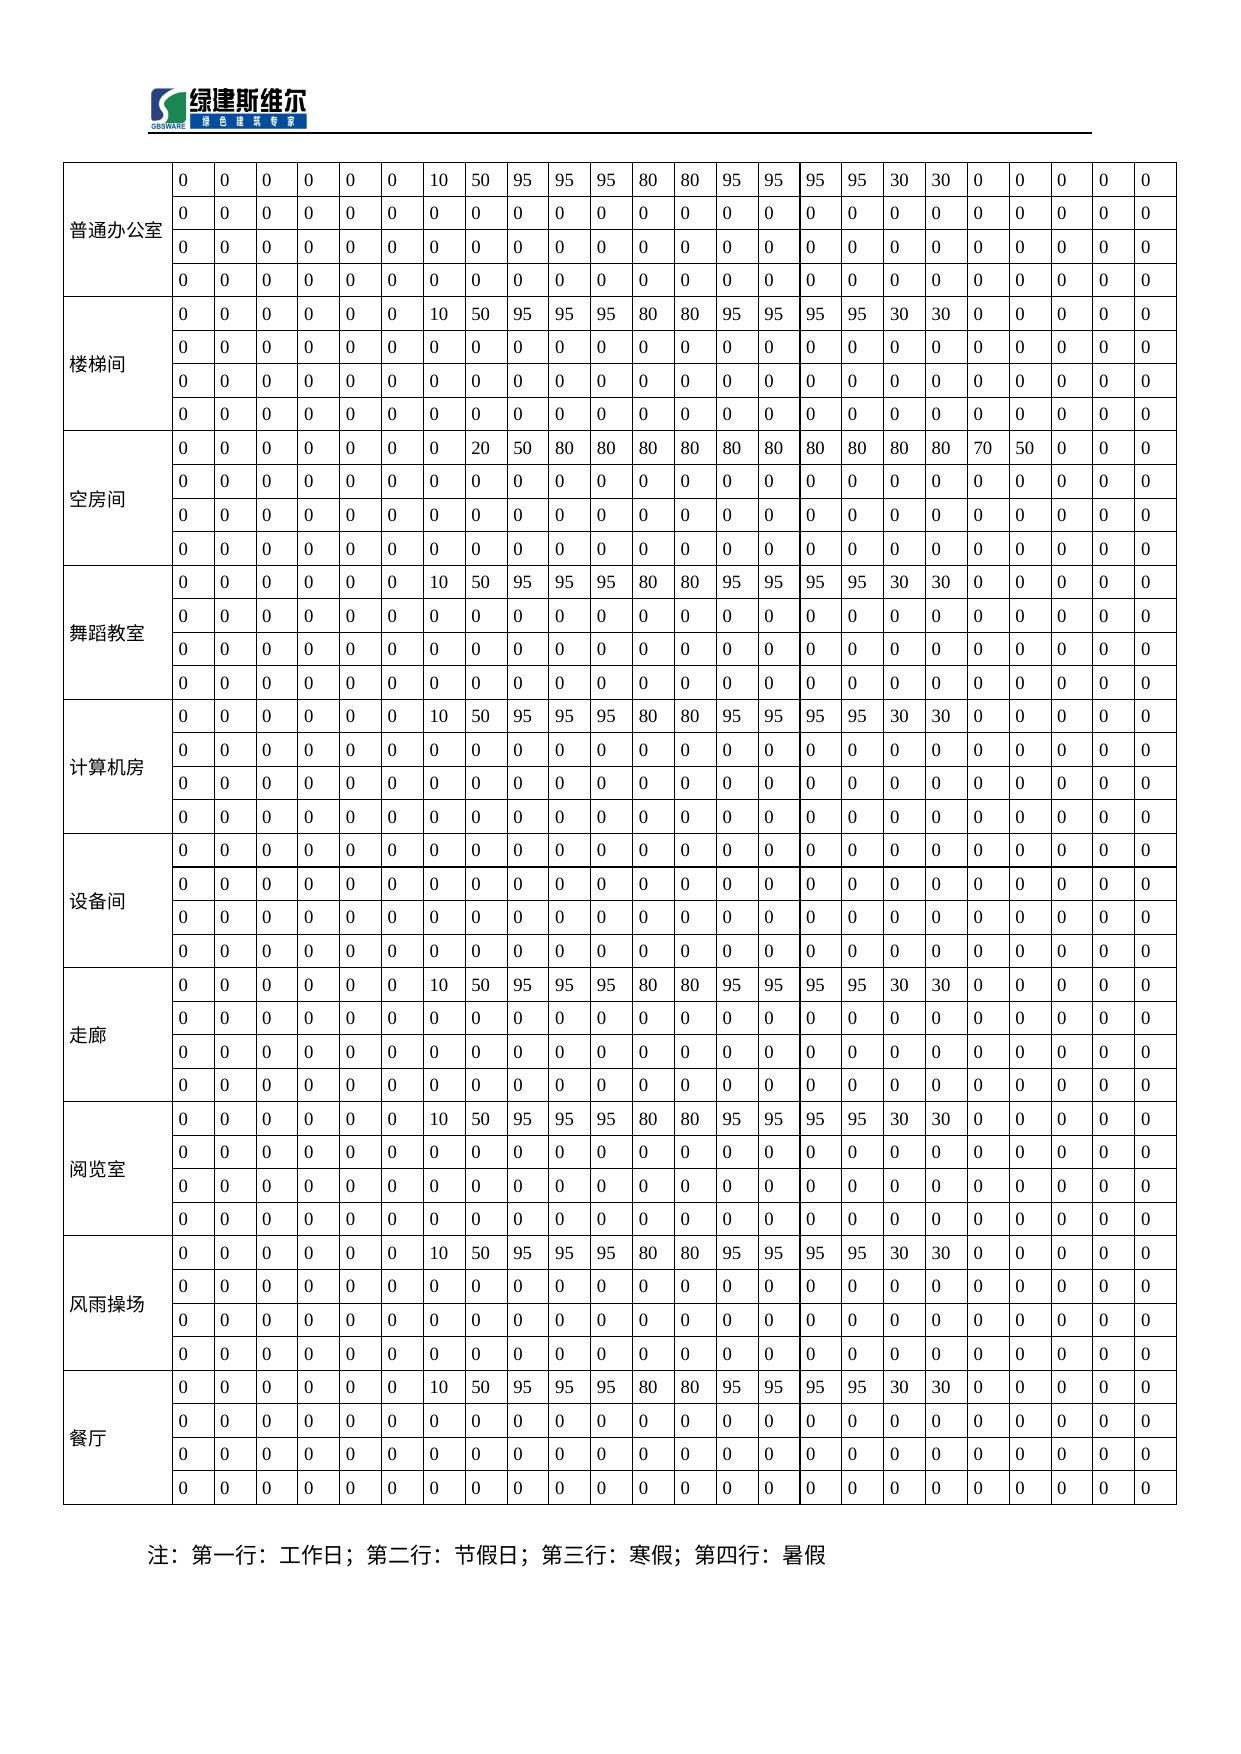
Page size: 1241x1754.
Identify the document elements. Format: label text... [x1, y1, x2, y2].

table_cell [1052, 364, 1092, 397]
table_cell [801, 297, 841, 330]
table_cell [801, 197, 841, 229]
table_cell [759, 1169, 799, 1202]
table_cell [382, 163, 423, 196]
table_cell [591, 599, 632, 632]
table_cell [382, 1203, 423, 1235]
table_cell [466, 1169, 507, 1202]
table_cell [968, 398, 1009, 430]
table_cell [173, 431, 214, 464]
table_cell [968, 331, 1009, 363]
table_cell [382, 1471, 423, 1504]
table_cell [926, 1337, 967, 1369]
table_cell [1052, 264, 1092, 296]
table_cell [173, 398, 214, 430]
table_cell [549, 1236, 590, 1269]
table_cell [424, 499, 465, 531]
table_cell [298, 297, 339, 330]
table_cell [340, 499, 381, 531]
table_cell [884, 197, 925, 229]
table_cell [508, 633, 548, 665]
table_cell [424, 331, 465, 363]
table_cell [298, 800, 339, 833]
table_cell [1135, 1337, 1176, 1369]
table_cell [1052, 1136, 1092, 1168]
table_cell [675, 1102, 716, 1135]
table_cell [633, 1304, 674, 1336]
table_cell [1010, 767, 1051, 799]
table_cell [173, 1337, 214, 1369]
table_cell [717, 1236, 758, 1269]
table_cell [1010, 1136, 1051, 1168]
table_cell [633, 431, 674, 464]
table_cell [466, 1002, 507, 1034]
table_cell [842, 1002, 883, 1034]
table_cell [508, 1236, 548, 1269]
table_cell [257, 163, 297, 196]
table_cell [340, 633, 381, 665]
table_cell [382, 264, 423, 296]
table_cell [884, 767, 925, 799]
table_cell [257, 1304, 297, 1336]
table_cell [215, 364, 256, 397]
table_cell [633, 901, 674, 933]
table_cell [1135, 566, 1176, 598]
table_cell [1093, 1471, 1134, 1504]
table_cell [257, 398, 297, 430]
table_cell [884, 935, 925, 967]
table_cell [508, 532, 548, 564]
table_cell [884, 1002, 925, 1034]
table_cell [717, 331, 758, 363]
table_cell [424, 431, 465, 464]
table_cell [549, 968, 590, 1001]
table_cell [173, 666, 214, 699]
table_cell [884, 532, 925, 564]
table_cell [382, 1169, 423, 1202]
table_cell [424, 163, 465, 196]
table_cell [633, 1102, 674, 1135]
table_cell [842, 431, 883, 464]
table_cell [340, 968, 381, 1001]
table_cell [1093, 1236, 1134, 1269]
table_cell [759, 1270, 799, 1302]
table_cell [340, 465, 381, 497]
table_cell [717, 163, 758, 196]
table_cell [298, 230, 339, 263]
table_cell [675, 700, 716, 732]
picture [147, 88, 308, 130]
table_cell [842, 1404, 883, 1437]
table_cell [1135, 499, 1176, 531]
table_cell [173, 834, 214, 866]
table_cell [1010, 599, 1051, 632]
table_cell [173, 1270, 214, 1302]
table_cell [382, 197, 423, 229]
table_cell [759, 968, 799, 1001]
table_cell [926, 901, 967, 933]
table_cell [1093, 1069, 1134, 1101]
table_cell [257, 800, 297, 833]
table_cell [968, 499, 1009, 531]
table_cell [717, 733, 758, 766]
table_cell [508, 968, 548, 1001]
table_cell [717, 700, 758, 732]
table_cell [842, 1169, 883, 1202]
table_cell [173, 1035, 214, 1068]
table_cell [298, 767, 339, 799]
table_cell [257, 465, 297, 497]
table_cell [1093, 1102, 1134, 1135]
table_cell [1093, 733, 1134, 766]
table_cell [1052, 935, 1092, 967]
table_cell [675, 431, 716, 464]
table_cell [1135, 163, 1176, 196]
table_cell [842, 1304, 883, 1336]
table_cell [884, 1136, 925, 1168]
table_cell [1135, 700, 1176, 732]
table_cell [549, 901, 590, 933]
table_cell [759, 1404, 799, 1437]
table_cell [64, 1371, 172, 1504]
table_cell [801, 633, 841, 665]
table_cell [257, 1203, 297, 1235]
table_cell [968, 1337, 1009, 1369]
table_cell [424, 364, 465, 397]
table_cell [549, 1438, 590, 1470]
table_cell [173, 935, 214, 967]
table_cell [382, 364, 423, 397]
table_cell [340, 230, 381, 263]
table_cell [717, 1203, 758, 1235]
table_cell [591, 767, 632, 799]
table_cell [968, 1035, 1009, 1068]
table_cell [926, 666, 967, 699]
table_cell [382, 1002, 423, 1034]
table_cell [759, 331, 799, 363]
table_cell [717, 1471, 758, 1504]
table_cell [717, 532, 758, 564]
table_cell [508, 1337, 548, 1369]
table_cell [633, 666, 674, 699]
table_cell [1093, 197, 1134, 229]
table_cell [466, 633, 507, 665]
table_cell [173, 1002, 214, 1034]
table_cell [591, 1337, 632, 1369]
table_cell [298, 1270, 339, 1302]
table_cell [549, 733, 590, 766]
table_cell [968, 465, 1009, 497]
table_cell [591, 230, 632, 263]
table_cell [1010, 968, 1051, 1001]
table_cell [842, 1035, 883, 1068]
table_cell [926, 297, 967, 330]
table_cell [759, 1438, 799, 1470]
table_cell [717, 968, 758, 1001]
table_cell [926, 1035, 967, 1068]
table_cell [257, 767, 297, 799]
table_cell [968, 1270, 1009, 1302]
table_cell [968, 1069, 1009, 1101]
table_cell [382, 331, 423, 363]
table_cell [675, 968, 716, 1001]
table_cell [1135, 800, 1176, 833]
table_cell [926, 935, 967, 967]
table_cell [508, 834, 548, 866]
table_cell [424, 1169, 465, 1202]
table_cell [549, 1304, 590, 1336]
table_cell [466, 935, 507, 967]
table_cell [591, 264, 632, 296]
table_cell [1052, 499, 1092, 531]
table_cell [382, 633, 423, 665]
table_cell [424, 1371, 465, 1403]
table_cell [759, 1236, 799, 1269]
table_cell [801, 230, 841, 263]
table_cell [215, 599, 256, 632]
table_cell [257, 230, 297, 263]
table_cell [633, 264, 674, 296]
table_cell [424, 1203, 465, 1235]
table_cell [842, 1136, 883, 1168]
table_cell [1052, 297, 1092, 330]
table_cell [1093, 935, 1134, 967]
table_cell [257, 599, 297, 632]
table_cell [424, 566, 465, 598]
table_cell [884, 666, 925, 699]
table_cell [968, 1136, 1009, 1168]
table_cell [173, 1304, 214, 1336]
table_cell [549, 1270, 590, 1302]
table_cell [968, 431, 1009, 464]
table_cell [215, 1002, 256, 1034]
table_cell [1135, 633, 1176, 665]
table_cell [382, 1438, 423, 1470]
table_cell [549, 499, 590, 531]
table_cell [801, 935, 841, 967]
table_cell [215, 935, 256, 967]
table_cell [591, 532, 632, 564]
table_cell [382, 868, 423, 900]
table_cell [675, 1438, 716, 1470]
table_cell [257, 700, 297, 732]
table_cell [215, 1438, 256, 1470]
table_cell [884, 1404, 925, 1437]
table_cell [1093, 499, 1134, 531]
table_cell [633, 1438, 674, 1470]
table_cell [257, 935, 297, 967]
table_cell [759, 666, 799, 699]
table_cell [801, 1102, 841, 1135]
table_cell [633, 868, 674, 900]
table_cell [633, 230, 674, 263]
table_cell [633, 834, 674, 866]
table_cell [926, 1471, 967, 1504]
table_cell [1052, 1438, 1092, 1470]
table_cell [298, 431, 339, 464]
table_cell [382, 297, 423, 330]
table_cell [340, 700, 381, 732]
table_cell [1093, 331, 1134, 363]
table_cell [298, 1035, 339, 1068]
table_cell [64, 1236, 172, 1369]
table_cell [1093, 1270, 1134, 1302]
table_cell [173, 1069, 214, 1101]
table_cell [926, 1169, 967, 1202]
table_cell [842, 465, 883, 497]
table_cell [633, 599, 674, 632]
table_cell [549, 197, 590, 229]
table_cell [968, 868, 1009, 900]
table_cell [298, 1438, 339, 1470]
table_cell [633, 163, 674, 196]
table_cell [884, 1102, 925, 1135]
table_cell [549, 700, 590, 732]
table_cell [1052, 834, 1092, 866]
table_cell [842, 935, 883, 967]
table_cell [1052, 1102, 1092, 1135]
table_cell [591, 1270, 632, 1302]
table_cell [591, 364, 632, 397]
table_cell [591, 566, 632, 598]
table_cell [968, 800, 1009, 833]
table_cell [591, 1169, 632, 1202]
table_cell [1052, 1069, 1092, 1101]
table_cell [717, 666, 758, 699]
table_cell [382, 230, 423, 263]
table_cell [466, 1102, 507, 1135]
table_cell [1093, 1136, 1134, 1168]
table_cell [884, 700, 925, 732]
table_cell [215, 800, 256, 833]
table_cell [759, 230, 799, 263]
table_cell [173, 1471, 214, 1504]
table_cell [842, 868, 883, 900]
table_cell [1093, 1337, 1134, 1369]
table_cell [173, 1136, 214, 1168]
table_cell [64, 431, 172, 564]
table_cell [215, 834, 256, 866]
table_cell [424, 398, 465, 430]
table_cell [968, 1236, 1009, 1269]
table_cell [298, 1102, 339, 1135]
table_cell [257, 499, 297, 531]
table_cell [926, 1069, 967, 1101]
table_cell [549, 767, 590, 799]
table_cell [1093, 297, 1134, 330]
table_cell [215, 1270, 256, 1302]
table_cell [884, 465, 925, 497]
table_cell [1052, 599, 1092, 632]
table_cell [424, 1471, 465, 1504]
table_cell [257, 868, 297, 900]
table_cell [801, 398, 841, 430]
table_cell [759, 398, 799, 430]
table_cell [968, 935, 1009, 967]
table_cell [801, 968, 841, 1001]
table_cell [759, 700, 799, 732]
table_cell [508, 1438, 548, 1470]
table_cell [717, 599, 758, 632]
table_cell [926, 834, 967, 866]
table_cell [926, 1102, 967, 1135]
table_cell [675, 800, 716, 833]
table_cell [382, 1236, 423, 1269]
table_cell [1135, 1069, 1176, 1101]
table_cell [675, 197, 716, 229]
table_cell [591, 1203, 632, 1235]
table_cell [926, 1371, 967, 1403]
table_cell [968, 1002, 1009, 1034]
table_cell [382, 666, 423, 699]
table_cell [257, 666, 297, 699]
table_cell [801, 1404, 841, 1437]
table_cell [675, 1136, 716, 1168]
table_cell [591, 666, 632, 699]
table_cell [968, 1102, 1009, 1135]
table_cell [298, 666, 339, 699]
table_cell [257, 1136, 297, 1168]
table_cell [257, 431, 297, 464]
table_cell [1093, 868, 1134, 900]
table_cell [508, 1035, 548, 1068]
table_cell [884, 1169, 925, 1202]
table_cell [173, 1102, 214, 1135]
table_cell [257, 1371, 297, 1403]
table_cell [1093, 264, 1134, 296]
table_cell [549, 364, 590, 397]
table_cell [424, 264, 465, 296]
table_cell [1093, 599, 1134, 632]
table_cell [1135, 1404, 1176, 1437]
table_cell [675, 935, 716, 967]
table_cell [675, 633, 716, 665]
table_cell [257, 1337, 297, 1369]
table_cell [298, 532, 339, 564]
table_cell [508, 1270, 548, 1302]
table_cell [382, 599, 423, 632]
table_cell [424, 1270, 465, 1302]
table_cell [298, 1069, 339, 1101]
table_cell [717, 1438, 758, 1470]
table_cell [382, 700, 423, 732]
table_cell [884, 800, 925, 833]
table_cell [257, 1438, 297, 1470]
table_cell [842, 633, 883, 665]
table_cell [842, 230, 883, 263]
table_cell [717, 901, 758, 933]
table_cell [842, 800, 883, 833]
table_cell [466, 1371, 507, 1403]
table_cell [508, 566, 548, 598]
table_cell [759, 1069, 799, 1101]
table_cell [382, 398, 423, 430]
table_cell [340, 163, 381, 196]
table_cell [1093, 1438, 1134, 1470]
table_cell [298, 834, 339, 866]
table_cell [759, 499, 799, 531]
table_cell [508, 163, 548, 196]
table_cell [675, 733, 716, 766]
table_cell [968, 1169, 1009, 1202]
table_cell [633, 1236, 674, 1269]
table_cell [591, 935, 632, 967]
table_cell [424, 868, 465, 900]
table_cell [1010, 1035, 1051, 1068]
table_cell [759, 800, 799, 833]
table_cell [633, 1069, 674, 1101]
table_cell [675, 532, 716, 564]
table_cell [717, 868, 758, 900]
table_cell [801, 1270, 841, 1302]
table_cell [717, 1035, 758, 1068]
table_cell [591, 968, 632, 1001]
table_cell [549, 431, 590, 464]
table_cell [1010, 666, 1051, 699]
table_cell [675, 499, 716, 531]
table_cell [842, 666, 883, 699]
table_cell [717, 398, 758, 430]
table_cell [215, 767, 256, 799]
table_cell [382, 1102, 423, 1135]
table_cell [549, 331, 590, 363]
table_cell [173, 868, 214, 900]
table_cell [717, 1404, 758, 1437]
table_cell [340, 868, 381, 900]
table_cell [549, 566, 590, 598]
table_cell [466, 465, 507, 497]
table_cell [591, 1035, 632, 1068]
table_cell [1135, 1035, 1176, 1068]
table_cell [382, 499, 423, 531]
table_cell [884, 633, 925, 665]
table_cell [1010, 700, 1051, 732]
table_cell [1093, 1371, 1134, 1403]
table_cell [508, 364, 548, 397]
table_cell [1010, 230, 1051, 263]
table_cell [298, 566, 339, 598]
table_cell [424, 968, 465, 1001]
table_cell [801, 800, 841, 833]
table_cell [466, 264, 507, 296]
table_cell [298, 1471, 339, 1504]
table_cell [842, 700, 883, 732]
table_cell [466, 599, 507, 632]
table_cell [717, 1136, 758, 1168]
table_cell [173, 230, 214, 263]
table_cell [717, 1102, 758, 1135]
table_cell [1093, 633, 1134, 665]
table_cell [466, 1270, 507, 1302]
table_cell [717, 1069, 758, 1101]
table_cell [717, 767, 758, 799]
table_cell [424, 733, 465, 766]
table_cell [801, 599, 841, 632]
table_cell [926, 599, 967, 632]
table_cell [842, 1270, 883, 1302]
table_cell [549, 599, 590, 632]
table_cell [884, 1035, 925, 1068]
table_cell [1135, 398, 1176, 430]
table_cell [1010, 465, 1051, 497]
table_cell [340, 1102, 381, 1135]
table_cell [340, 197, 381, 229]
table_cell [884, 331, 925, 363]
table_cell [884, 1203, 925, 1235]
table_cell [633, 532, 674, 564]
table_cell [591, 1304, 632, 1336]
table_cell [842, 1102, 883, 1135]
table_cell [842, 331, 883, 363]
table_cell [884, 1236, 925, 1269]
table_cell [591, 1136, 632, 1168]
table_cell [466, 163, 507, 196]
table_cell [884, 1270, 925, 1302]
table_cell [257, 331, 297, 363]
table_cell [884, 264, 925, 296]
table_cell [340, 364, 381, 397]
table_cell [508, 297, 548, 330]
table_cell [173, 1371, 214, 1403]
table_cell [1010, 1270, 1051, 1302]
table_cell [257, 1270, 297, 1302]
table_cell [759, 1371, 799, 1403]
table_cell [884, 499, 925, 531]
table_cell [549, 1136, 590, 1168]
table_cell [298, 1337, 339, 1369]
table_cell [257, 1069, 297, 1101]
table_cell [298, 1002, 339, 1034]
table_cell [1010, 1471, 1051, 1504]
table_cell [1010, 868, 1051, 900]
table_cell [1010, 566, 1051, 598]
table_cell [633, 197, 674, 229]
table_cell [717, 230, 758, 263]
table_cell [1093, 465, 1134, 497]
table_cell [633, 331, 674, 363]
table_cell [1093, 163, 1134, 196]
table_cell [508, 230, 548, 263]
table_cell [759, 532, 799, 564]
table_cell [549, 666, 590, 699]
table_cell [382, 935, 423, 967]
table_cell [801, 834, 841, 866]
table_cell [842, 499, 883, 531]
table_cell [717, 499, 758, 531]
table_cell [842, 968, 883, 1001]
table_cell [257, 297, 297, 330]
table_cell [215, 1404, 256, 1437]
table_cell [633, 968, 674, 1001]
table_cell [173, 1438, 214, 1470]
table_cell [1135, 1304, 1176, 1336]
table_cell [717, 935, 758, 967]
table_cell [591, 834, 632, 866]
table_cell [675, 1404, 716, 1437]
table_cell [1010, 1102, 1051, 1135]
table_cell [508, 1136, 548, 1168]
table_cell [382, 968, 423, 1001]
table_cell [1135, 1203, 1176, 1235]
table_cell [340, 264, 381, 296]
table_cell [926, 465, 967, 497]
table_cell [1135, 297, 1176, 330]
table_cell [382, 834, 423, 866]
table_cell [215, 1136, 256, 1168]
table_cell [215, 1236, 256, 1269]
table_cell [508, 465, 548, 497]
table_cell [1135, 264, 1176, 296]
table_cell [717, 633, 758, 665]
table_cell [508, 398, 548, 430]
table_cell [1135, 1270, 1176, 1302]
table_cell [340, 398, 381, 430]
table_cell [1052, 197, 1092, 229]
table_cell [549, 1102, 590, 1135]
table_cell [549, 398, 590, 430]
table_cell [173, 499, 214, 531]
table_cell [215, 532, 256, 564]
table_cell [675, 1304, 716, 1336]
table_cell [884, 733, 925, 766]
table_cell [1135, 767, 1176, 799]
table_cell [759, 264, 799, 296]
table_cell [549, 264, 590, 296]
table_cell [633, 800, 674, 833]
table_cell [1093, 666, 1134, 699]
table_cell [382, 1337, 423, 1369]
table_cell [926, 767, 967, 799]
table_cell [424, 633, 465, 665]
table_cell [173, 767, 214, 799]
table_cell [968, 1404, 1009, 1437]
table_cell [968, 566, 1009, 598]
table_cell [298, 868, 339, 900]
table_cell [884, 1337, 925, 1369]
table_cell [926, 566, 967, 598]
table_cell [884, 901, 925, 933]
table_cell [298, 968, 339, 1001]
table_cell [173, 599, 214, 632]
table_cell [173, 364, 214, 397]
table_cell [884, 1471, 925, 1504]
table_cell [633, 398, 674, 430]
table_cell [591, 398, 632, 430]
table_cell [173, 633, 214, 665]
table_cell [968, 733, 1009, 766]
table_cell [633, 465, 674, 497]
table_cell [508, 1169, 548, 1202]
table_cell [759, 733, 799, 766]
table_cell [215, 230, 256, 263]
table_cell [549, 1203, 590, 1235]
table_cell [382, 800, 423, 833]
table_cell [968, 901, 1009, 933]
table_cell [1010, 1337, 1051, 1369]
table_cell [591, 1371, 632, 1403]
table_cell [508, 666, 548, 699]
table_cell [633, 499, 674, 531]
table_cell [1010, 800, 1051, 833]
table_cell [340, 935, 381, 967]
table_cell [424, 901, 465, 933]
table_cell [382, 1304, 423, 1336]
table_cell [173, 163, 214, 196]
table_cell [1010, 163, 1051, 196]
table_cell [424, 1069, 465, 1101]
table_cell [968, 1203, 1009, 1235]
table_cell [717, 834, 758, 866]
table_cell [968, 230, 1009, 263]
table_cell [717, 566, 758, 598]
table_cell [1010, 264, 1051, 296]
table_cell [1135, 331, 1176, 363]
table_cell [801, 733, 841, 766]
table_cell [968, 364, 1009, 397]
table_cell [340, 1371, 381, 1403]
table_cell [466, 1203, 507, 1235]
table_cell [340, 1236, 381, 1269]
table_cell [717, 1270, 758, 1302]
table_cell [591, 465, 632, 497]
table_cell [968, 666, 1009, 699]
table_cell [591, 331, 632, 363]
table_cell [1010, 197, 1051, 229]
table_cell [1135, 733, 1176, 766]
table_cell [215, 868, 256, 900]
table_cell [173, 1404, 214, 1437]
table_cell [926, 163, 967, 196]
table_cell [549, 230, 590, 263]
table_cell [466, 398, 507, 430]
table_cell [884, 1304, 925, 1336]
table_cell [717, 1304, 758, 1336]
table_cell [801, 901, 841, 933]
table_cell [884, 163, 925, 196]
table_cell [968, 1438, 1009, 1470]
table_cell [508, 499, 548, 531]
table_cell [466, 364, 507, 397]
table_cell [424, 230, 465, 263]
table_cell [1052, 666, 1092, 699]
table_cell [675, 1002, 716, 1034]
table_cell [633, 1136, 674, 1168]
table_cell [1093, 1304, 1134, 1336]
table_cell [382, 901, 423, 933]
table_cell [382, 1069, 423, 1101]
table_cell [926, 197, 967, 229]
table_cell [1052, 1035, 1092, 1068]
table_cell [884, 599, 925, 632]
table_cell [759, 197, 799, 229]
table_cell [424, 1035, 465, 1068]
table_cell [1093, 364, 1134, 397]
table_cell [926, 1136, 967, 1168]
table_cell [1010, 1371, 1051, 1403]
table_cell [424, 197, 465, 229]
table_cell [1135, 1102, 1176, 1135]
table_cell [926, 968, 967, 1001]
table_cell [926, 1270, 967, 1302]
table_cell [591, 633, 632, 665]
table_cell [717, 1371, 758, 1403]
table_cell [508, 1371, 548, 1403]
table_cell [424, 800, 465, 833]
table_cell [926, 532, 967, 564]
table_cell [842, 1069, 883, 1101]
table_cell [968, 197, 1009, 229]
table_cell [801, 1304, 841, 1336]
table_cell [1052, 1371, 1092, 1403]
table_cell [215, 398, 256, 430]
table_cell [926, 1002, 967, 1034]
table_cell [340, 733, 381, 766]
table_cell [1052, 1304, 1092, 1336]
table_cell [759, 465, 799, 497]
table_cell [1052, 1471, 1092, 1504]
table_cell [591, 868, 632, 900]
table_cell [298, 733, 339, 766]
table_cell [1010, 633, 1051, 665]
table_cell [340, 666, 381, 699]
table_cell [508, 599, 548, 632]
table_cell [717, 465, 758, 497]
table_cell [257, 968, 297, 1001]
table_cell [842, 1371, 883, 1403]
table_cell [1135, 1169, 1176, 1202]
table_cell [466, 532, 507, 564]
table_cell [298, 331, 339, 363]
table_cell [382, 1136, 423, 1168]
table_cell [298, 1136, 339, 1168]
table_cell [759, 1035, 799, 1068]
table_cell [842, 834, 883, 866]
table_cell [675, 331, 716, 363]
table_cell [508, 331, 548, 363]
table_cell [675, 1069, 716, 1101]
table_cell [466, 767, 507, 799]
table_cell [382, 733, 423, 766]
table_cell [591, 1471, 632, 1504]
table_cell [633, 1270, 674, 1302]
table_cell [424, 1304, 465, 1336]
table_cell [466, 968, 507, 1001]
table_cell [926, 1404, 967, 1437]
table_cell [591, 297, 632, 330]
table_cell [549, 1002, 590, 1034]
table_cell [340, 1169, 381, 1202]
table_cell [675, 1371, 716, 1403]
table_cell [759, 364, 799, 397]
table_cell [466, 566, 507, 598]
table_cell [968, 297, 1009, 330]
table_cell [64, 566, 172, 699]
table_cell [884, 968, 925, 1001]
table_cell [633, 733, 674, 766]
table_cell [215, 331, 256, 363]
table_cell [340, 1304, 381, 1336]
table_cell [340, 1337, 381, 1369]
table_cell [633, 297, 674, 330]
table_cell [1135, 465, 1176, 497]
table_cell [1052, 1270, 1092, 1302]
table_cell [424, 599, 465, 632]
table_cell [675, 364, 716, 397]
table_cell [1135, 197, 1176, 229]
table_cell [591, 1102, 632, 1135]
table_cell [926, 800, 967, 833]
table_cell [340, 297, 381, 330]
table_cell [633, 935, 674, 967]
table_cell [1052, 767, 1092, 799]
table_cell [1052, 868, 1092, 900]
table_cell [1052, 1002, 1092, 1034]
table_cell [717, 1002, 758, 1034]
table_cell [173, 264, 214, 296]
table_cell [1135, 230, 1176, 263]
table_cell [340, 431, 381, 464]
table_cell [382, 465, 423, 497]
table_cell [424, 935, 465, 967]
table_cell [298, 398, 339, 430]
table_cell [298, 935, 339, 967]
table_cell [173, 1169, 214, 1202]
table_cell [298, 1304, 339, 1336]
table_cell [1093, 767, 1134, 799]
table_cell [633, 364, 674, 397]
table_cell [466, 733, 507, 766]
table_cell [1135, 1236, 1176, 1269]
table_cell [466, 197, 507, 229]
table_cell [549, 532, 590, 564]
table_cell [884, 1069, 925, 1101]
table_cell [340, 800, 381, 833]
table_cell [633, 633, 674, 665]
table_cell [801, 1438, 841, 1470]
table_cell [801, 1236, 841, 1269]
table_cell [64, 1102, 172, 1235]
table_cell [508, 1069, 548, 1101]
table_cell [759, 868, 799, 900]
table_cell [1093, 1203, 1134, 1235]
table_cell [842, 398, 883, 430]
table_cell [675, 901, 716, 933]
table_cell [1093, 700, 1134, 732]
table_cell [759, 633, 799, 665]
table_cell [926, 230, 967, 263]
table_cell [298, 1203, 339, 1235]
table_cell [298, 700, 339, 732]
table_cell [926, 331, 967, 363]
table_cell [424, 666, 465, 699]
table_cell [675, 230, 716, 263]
text 注：第一行：工作日；第二行：节假日；第三行：寒假；第四行：暑假 [148, 1537, 1092, 1570]
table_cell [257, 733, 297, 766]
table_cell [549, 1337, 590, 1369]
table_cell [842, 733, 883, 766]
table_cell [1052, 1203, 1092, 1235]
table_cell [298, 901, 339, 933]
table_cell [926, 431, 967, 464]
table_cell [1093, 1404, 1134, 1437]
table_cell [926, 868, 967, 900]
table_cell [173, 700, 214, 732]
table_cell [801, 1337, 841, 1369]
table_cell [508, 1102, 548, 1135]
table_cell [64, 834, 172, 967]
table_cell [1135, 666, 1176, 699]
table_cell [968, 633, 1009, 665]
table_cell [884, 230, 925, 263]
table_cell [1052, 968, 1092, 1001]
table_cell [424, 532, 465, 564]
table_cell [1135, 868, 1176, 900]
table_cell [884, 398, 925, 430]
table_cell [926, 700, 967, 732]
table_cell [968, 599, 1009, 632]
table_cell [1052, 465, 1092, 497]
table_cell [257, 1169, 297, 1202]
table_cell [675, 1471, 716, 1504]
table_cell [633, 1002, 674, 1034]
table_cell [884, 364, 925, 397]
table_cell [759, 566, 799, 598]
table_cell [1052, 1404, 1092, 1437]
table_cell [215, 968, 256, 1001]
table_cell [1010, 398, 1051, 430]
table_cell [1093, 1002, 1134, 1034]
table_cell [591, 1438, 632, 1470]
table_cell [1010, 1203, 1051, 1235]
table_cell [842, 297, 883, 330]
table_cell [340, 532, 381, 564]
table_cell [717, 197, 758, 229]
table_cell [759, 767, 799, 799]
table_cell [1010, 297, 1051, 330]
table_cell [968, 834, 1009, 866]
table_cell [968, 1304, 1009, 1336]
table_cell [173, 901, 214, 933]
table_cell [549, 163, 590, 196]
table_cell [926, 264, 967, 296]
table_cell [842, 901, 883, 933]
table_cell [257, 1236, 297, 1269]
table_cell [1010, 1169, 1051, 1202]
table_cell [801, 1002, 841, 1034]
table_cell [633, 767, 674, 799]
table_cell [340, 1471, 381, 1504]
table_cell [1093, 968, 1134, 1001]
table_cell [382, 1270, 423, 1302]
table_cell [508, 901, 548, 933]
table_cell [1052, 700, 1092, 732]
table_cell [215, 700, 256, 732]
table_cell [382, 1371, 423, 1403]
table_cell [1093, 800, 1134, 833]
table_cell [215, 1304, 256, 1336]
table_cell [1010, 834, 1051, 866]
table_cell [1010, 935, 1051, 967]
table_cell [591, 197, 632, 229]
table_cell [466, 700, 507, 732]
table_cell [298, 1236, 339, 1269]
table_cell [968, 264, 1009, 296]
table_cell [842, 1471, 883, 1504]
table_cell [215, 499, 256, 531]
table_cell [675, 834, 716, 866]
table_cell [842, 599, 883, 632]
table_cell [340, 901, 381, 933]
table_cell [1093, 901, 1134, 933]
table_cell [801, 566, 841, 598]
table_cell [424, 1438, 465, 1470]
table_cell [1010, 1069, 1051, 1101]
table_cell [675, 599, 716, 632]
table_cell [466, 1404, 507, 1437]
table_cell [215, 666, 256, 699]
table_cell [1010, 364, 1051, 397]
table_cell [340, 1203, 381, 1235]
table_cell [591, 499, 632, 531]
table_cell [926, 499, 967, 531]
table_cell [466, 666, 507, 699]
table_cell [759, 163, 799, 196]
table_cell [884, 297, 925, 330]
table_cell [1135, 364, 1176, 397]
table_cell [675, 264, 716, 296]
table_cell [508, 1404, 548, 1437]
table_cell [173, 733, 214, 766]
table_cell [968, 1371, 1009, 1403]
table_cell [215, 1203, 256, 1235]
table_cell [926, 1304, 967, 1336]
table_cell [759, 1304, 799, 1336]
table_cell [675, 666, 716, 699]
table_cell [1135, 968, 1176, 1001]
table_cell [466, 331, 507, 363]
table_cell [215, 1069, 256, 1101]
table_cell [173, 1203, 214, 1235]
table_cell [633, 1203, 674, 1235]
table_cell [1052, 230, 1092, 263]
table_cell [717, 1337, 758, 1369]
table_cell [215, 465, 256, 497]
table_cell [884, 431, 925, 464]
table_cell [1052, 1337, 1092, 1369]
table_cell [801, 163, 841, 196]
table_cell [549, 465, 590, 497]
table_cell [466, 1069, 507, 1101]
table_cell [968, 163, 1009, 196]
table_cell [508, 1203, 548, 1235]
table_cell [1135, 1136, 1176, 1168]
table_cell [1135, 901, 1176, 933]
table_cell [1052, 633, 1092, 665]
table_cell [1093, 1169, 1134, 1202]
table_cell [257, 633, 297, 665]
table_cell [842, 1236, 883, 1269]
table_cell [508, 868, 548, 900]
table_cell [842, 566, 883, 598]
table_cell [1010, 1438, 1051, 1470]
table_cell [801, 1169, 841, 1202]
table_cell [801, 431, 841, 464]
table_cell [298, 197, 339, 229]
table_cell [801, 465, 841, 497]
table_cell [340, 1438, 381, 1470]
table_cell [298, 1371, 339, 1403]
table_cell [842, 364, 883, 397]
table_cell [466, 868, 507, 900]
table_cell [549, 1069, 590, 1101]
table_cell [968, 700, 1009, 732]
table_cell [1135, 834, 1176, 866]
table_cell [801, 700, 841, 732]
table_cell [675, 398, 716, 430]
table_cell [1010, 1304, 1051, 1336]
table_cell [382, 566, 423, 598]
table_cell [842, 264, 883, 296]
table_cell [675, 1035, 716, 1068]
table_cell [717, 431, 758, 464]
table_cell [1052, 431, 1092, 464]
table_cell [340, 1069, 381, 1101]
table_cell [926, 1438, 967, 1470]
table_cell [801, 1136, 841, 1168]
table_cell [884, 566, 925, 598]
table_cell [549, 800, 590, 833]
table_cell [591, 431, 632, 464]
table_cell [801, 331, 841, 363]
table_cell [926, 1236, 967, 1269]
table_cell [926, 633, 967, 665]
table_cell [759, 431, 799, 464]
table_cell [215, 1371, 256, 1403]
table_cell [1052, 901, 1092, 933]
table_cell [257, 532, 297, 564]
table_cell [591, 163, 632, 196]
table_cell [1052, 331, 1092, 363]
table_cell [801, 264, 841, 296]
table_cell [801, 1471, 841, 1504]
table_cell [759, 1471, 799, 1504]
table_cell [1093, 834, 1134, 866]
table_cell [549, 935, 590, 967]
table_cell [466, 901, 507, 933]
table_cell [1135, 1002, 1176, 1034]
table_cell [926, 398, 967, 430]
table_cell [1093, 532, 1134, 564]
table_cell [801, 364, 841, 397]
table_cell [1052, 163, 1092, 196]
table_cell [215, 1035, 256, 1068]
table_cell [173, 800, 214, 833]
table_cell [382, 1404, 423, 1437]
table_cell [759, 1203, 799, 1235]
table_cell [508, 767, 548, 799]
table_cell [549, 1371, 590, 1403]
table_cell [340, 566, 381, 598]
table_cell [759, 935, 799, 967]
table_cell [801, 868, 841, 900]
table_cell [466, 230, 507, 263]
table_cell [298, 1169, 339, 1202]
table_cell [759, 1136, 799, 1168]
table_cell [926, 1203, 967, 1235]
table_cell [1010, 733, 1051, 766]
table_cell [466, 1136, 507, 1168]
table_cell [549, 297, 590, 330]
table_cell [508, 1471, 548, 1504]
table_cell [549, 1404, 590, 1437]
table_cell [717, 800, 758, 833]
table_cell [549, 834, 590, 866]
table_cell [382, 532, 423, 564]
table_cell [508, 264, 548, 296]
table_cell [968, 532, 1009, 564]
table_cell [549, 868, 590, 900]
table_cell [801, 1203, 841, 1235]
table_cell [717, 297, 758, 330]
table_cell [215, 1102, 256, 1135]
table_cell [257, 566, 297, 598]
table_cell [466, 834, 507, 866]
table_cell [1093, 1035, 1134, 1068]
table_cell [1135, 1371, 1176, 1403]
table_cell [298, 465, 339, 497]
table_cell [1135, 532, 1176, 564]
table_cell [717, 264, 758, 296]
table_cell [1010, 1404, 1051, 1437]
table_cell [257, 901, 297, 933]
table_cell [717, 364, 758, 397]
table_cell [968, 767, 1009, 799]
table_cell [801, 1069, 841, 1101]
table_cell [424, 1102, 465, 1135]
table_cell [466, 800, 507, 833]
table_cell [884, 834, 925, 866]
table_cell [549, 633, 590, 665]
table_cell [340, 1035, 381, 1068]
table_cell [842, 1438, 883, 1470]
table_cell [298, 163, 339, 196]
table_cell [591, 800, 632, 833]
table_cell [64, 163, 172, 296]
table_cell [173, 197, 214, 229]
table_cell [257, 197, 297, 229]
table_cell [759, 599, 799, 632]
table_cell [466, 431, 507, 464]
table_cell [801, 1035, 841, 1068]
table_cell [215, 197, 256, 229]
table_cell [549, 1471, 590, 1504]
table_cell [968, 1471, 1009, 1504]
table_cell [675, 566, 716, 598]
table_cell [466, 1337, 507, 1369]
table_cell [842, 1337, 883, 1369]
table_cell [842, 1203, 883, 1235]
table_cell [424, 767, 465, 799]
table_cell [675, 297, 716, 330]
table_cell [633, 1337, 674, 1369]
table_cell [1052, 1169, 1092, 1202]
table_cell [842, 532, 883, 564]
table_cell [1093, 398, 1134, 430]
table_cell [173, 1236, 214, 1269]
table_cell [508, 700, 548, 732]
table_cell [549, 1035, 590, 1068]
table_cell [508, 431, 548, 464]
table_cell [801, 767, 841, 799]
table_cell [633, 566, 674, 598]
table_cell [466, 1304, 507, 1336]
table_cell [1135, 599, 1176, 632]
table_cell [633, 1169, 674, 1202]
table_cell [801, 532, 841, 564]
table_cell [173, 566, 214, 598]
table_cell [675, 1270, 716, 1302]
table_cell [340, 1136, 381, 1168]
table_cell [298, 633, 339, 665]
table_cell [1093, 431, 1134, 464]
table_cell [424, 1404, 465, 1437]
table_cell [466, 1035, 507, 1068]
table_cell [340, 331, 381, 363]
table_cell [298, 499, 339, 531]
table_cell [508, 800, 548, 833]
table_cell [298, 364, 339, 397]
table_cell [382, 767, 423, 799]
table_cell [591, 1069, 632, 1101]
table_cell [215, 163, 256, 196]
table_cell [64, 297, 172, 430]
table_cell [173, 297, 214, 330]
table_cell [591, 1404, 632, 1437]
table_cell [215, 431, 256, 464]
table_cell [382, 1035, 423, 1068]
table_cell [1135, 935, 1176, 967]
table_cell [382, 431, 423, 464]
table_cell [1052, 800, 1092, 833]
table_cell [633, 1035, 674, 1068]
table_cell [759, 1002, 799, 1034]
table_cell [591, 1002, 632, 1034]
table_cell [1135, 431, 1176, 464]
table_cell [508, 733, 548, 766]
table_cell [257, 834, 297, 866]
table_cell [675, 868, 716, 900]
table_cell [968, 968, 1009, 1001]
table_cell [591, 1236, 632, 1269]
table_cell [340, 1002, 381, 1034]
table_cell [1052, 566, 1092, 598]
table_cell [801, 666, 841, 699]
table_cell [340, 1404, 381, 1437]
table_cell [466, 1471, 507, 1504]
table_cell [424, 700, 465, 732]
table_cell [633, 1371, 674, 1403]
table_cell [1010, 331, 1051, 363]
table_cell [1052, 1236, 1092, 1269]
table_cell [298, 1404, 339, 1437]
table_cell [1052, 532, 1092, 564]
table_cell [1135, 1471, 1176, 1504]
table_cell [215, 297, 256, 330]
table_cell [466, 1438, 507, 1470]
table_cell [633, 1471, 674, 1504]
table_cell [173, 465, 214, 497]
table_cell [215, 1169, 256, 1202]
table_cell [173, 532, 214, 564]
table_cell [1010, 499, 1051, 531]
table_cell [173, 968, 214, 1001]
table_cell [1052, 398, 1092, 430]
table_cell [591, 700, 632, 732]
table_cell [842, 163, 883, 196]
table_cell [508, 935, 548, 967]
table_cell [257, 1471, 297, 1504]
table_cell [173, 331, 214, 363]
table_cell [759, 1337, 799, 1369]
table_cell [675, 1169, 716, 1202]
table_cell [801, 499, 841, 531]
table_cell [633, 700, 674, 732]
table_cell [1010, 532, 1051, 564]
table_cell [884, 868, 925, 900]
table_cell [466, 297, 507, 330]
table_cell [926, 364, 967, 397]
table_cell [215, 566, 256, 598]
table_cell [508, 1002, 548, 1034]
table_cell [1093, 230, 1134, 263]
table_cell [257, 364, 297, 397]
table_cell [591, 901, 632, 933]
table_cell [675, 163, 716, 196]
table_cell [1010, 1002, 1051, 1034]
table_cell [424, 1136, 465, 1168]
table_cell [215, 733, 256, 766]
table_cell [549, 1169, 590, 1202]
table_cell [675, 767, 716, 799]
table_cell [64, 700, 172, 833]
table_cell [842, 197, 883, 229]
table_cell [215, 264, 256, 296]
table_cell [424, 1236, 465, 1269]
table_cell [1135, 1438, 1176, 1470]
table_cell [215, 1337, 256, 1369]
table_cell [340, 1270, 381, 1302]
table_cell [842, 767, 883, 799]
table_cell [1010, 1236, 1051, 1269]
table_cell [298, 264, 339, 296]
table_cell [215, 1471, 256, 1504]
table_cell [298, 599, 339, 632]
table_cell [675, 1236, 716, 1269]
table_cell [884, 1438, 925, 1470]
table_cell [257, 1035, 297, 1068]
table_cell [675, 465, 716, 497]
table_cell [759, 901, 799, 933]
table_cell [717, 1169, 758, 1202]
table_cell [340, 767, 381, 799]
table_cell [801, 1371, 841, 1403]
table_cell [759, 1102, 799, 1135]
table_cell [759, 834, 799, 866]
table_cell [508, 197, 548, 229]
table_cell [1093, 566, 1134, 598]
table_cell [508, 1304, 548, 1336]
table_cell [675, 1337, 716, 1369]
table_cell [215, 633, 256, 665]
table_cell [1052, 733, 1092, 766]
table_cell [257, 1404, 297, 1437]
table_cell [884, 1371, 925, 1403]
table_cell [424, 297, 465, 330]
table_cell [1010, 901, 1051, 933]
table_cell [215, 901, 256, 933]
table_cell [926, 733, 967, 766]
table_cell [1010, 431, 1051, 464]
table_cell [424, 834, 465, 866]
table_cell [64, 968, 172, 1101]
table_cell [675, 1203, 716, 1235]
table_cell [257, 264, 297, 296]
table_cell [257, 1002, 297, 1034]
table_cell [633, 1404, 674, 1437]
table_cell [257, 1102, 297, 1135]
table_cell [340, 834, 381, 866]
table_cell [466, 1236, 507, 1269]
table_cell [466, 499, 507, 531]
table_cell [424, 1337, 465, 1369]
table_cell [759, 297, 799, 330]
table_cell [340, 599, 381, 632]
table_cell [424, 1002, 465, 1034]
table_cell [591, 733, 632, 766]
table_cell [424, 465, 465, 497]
